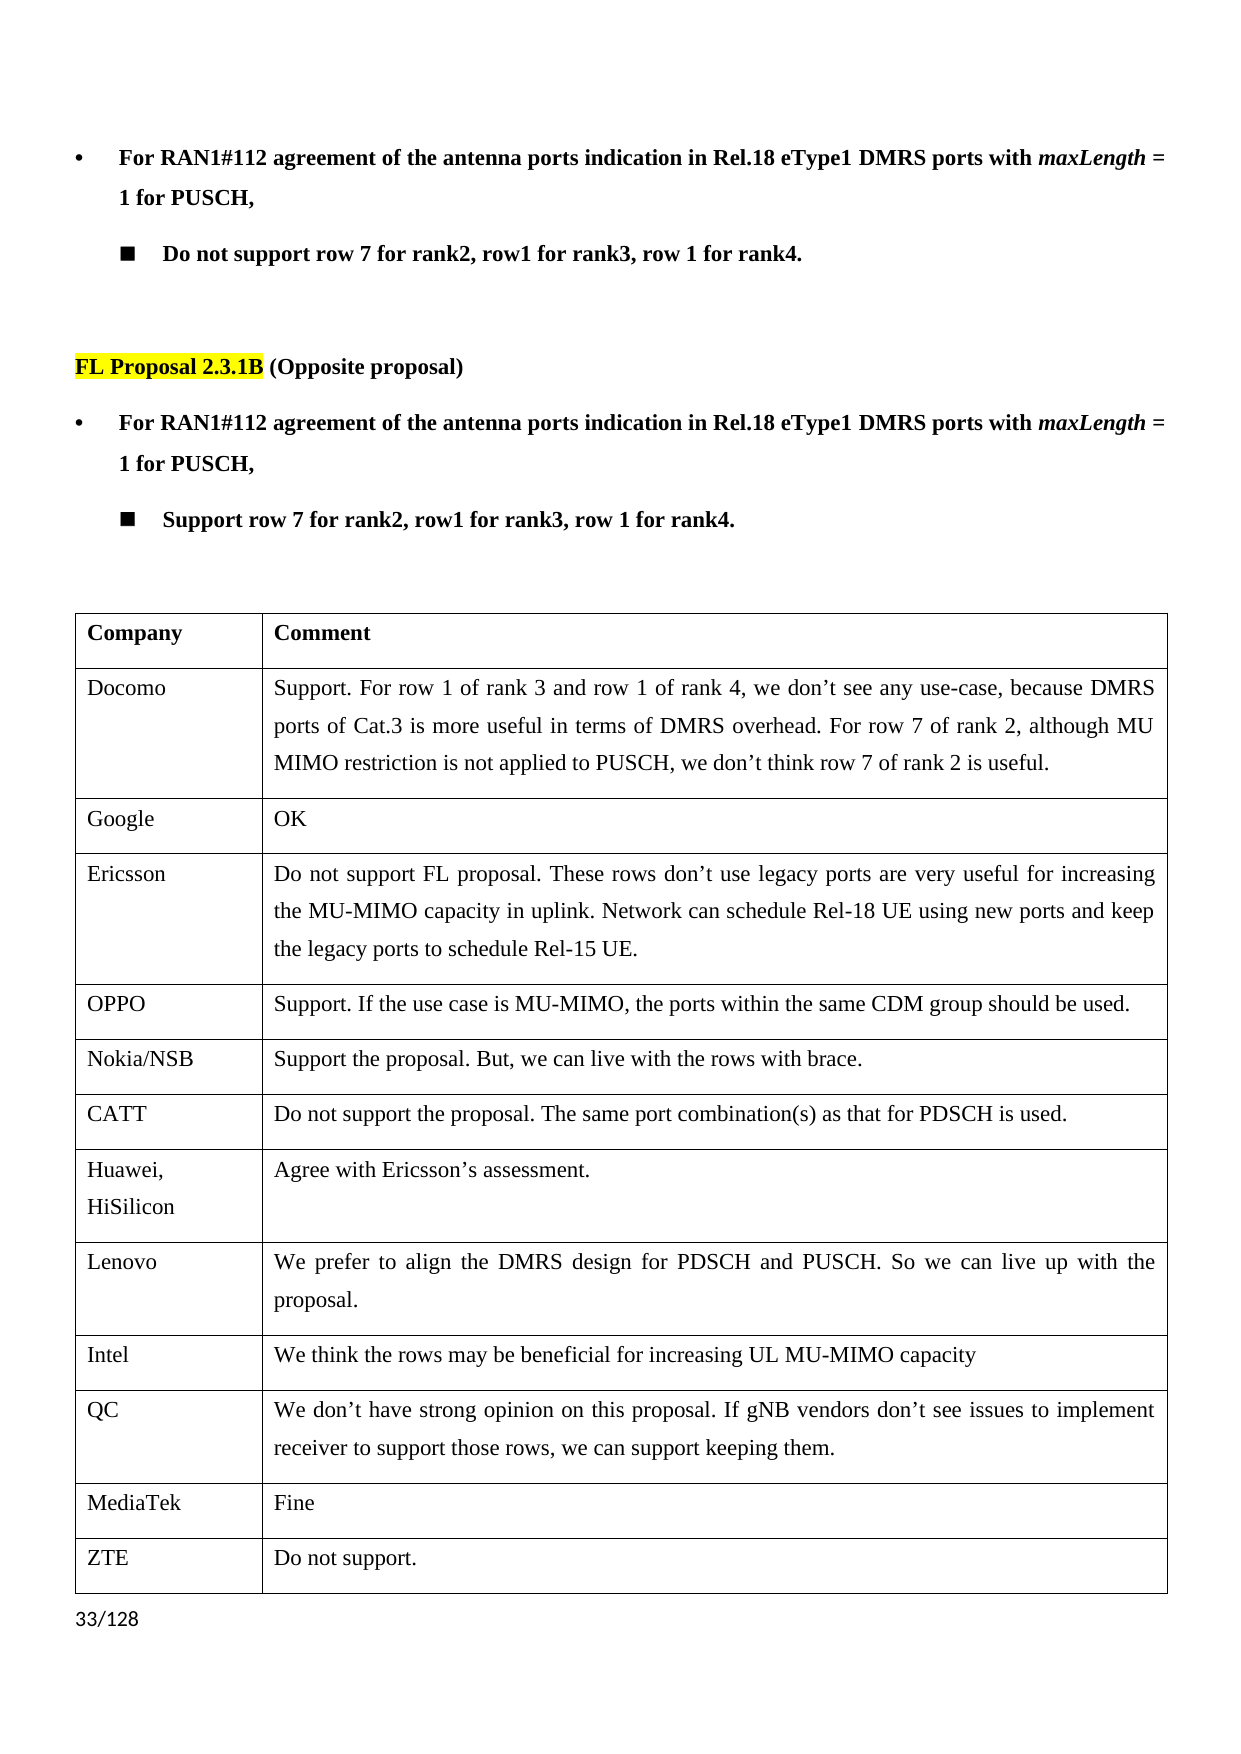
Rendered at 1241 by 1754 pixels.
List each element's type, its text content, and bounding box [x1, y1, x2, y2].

table_cell Docomo [76, 669, 262, 798]
table_cell Lenovo [76, 1243, 262, 1334]
table_cell Do not support FL proposal. These rows don’t use legacy ports are very useful for increasing the MU-MIMO capacity in uplink. Network can schedule Rel-18 UE using new ports and keep the legacy ports to schedule Rel-15 UE. [263, 854, 1167, 983]
list Support row 7 for rank2, row1 for rank3, row 1 for rank4. [119, 500, 1165, 538]
table_header Comment [263, 614, 1167, 668]
table_cell Agree with Ericsson’s assessment. [263, 1150, 1167, 1242]
table_cell Support. For row 1 of rank 3 and row 1 of rank 4, we don’t see any use-case, because DMRS ports of Cat.3 is more useful in terms of DMRS overhead. For row 7 of rank 2, although MU MIMO restriction is not applied to PUSCH, we don’t think row 7 of rank 2 is useful. [263, 669, 1167, 798]
text FL Proposal 2.3.1B (Opposite proposal) [75, 347, 1165, 385]
table_cell Support the proposal. But, we can live with the rows with brace. [263, 1040, 1167, 1094]
list For RAN1#112 agreement of the antenna ports indication in Rel.18 eType1 DMRS ports with maxLength = 1 for PUSCH, [75, 138, 1165, 216]
table_cell CATT [76, 1095, 262, 1149]
list For RAN1#112 agreement of the antenna ports indication in Rel.18 eType1 DMRS ports with maxLength = 1 for PUSCH, [75, 404, 1165, 482]
table_cell Intel [76, 1336, 262, 1390]
table_cell We prefer to align the DMRS design for PDSCH and PUSCH. So we can live up with the proposal. [263, 1243, 1167, 1334]
table_cell ZTE [76, 1539, 262, 1593]
table_cell Do not support the proposal. The same port combination(s) as that for PDSCH is used. [263, 1095, 1167, 1149]
table_cell Ericsson [76, 854, 262, 983]
table_cell Nokia/NSB [76, 1040, 262, 1094]
table_cell OK [263, 799, 1167, 853]
table_cell Huawei, HiSilicon [76, 1150, 262, 1242]
table_cell OPPO [76, 985, 262, 1039]
table_cell We think the rows may be beneficial for increasing UL MU-MIMO capacity [263, 1336, 1167, 1390]
table_cell Fine [263, 1484, 1167, 1538]
table_cell Google [76, 799, 262, 853]
table_cell QC [76, 1391, 262, 1482]
list Do not support row 7 for rank2, row1 for rank3, row 1 for rank4. [119, 235, 1165, 272]
table_header Company [76, 614, 262, 668]
table_cell We don’t have strong opinion on this proposal. If gNB vendors don’t see issues to implement receiver to support those rows, we can support keeping them. [263, 1391, 1167, 1482]
table_cell Support. If the use case is MU-MIMO, the ports within the same CDM group should be used. [263, 985, 1167, 1039]
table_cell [263, 1539, 1167, 1593]
table_cell MediaTek [76, 1484, 262, 1538]
